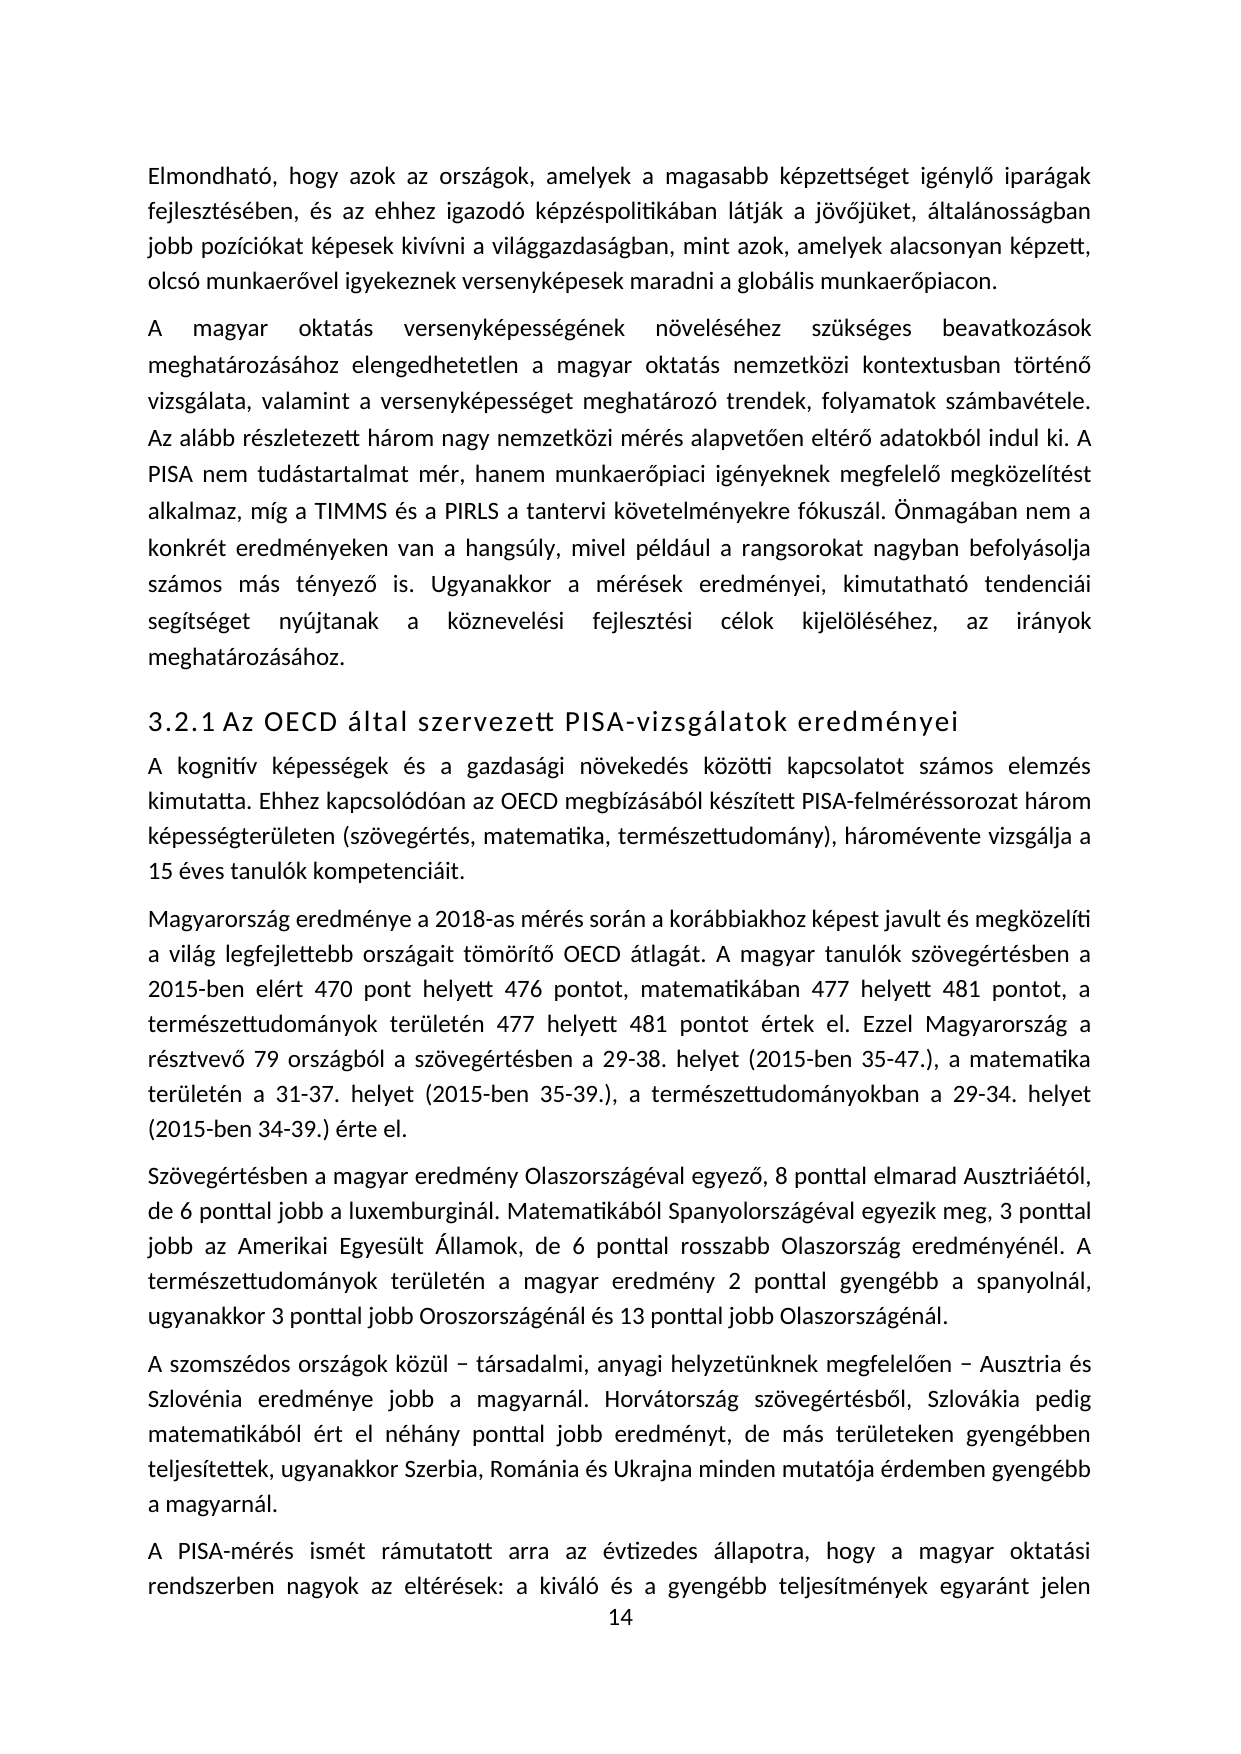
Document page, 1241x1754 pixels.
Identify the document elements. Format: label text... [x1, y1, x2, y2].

text A szomszédos országok közül − társadalmi, anyagi helyzetünknek megfelelően − Ausztria és Szlovénia eredménye jobb a magyarnál. Horvátország szövegértésből, Szlovákia pedig matematikából ért el néhány ponttal jobb eredményt, de más területeken gyengébben teljesítettek, ugyanakkor Szerbia, Románia és Ukrajna minden mutatója érdemben gyengébb a magyarnál. [148, 1348, 1093, 1518]
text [148, 1535, 1093, 1601]
text A kognitív képességek és a gazdasági növekedés közötti kapcsolatot számos elemzés kimutatta. Ehhez kapcsolódóan az OECD megbízásából készített PISA-felméréssorozat három képességterületen (szövegértés, matematika, természettudomány), háromévente vizsgálja a 15 éves tanulók kompetenciáit. [148, 750, 1093, 886]
text A magyar oktatás versenyképességének növeléséhez szükséges beavatkozások meghatározásához elengedhetetlen a magyar oktatás nemzetközi kontextusban történő vizsgálata, valamint a versenyképességet meghatározó trendek, folyamatok számbavétele. Az alább részletezett három nagy nemzetközi mérés alapvetően eltérő adatokból indul ki. A PISA nem tudástartalmat mér, hanem munkaerőpiaci igényeknek megfelelő megközelítést alkalmaz, míg a TIMMS és a PIRLS a tantervi követelményekre fókuszál. Önmagában nem a konkrét eredményeken van a hangsúly, mivel például a rangsorokat nagyban befolyásolja számos más tényező is. Ugyanakkor a mérések eredményei, kimutatható tendenciái segítséget nyújtanak a köznevelési fejlesztési célok kijelöléséhez, az irányok meghatározásához. [148, 312, 1093, 672]
text Magyarország eredménye a 2018-as mérés során a korábbiakhoz képest javult és megközelíti a világ legfejlettebb országait tömörítő OECD átlagát. A magyar tanulók szövegértésben a 2015-ben elért 470 pont helyett 476 pontot, matematikában 477 helyett 481 pontot, a természettudományok területén 477 helyett 481 pontot értek el. Ezzel Magyarország a résztvevő 79 országból a szövegértésben a 29-38. helyet (2015-ben 35-47.), a matematika területén a 31-37. helyet (2015-ben 35-39.), a természettudományokban a 29-34. helyet (2015-ben 34-39.) érte el. [148, 903, 1093, 1143]
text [148, 160, 1093, 295]
subtitle Az OECD által szervezett PISA-vizsgálatok eredményei [148, 703, 1093, 739]
text Szövegértésben a magyar eredmény Olaszországéval egyező, 8 ponttal elmarad Ausztriáétól, de 6 ponttal jobb a luxemburginál. Matematikából Spanyolországéval egyezik meg, 3 ponttal jobb az Amerikai Egyesült Államok, de 6 ponttal rosszabb Olaszország eredményénél. A természettudományok területén a magyar eredmény 2 ponttal gyengébb a spanyolnál, ugyanakkor 3 ponttal jobb Oroszországénál és 13 ponttal jobb Olaszországénál. [148, 1160, 1093, 1331]
